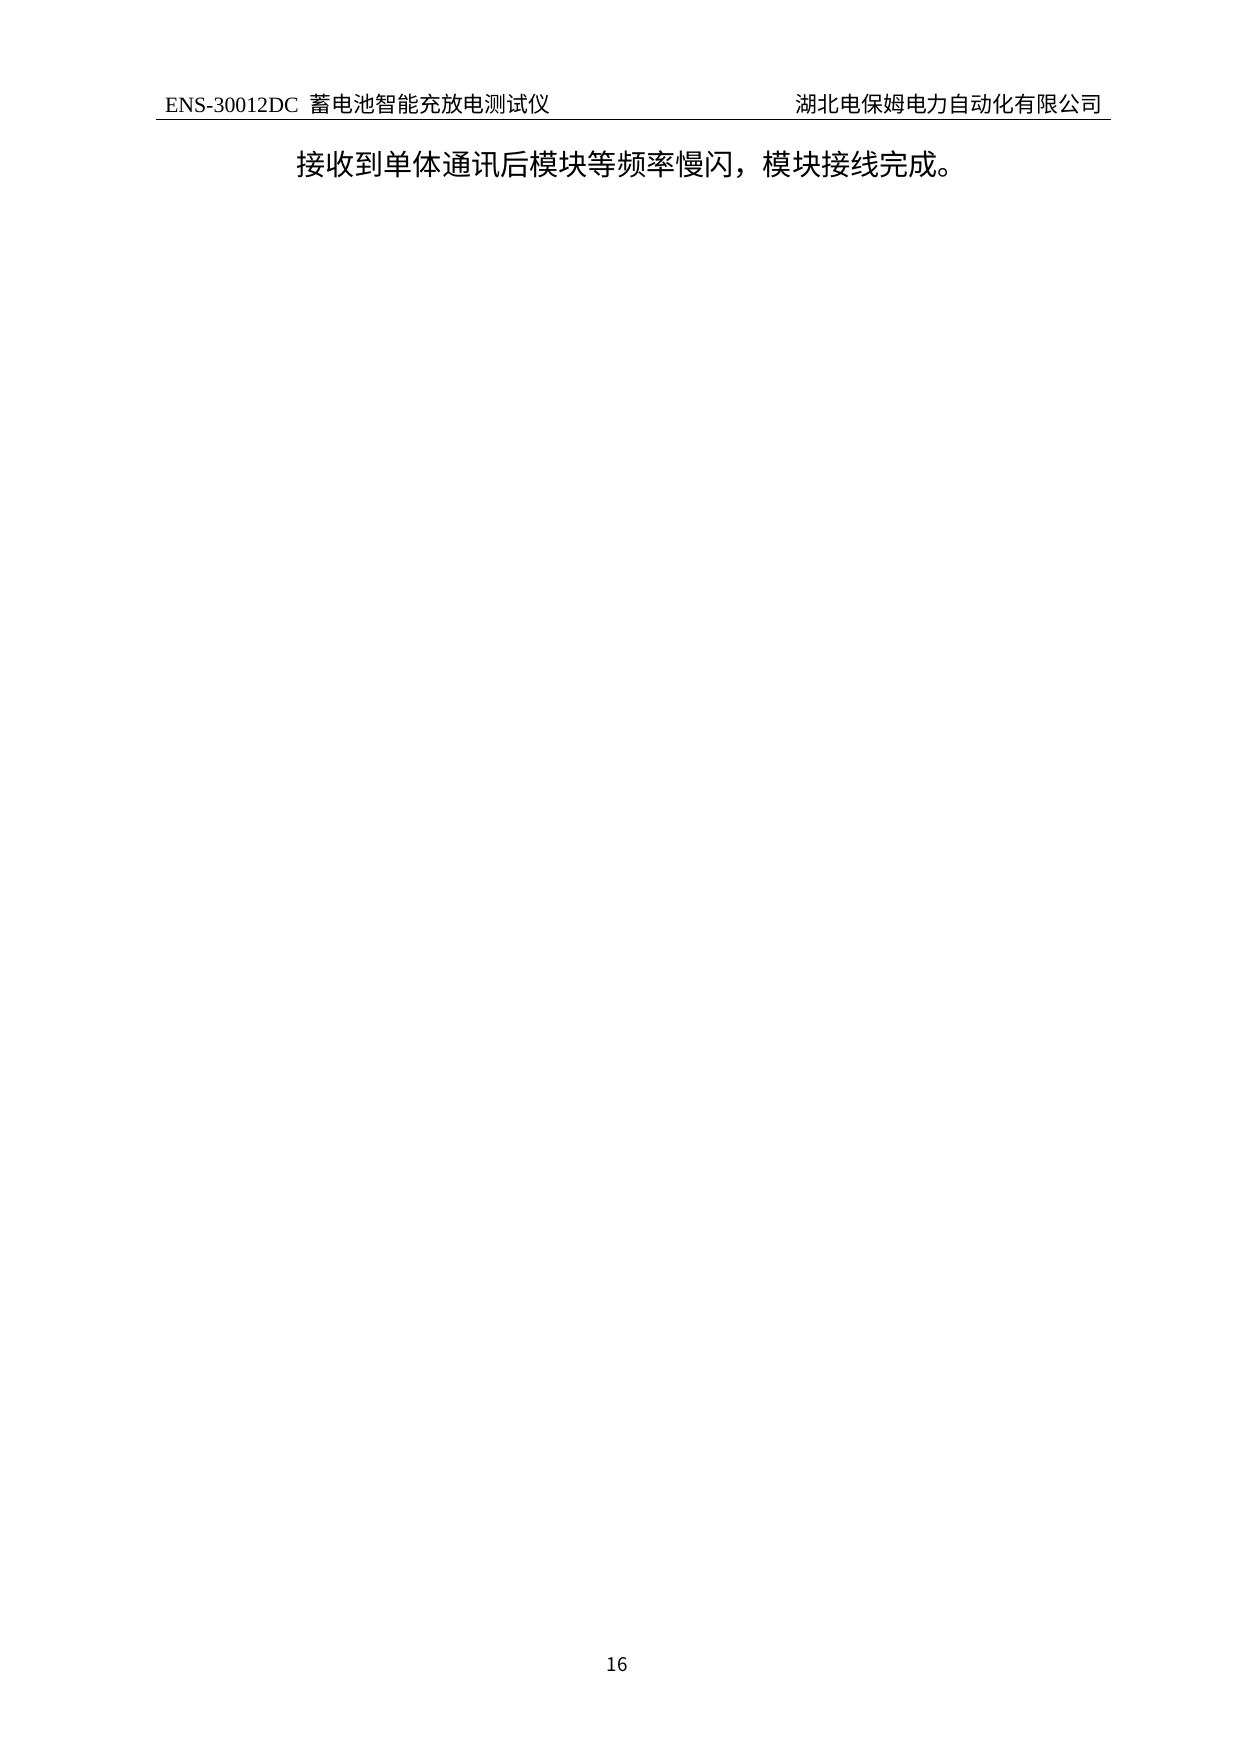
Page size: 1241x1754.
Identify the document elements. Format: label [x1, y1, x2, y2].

list [252, 142, 1103, 184]
